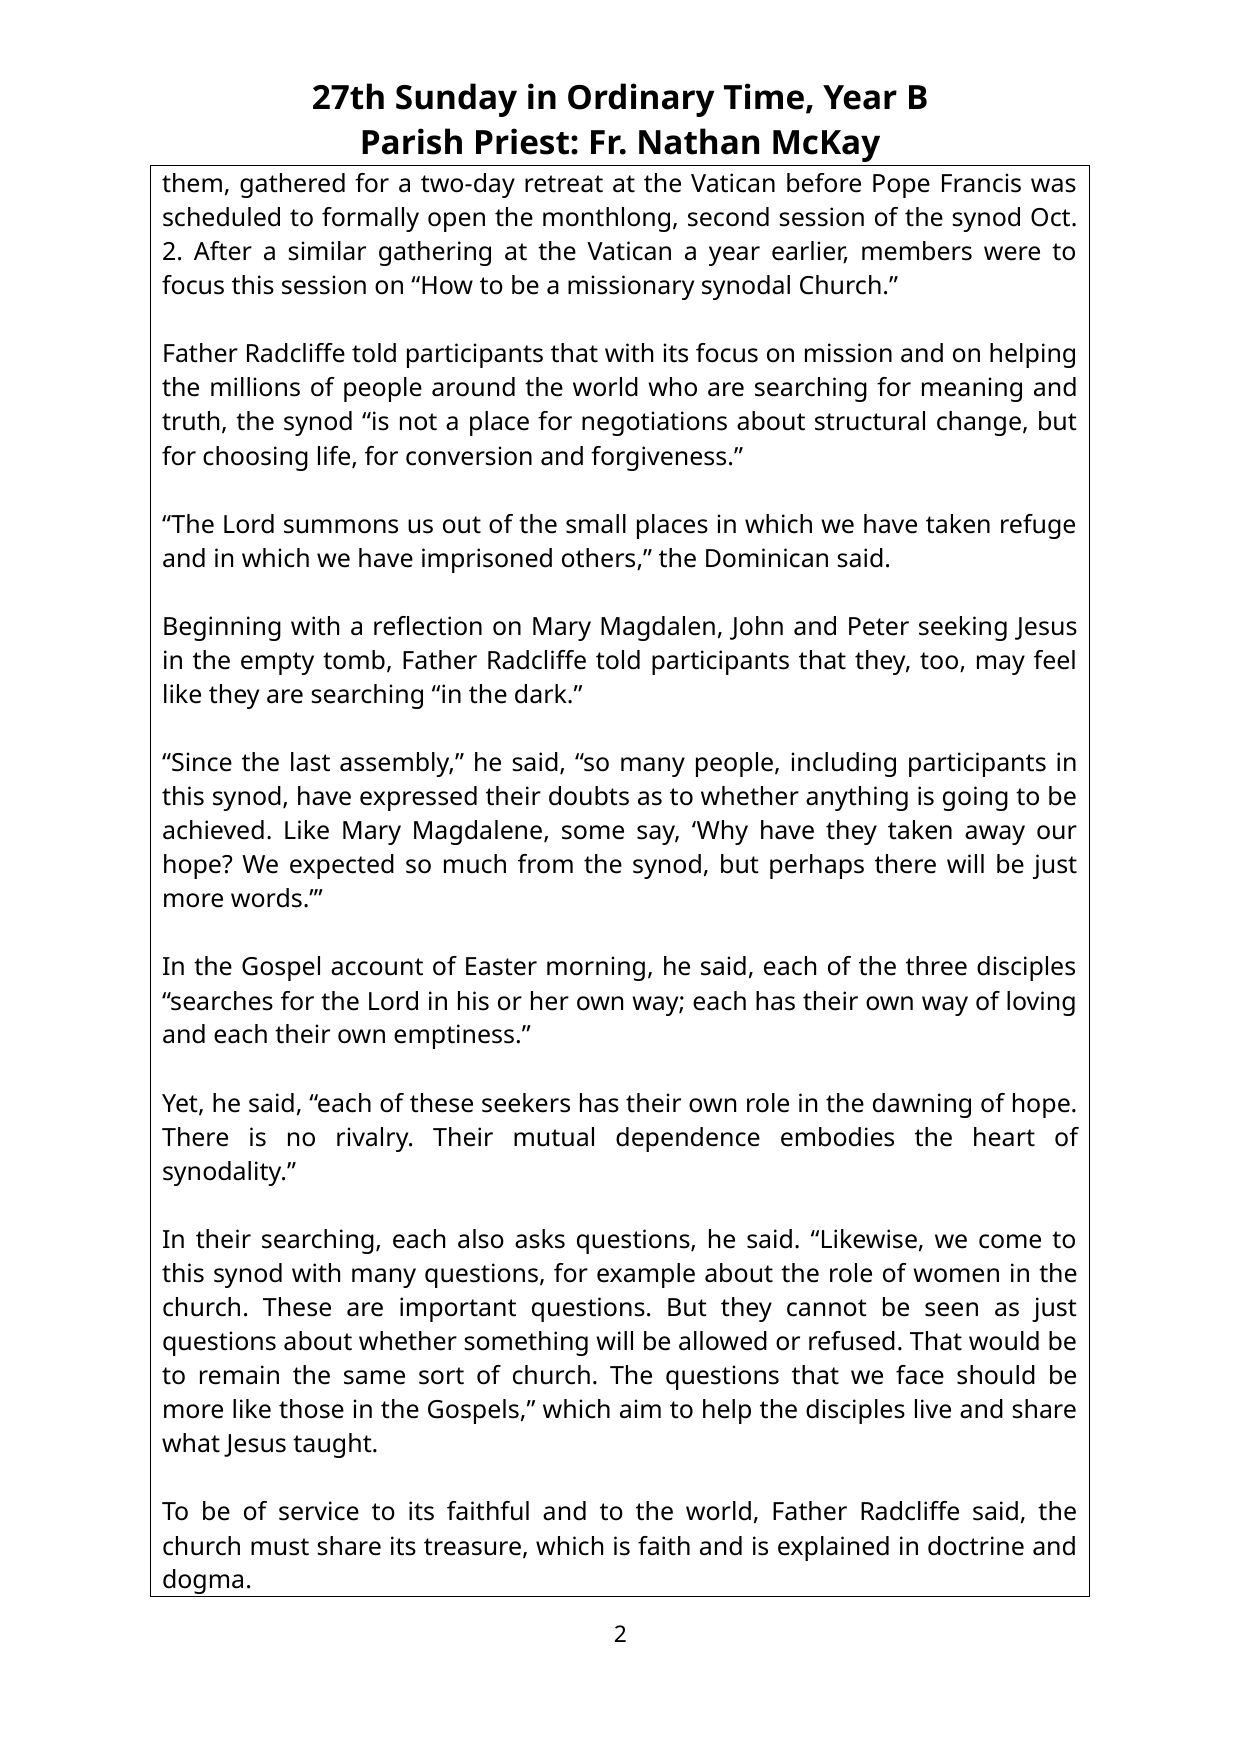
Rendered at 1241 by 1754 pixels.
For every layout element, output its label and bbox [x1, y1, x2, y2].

table_header [151, 166, 1089, 1596]
